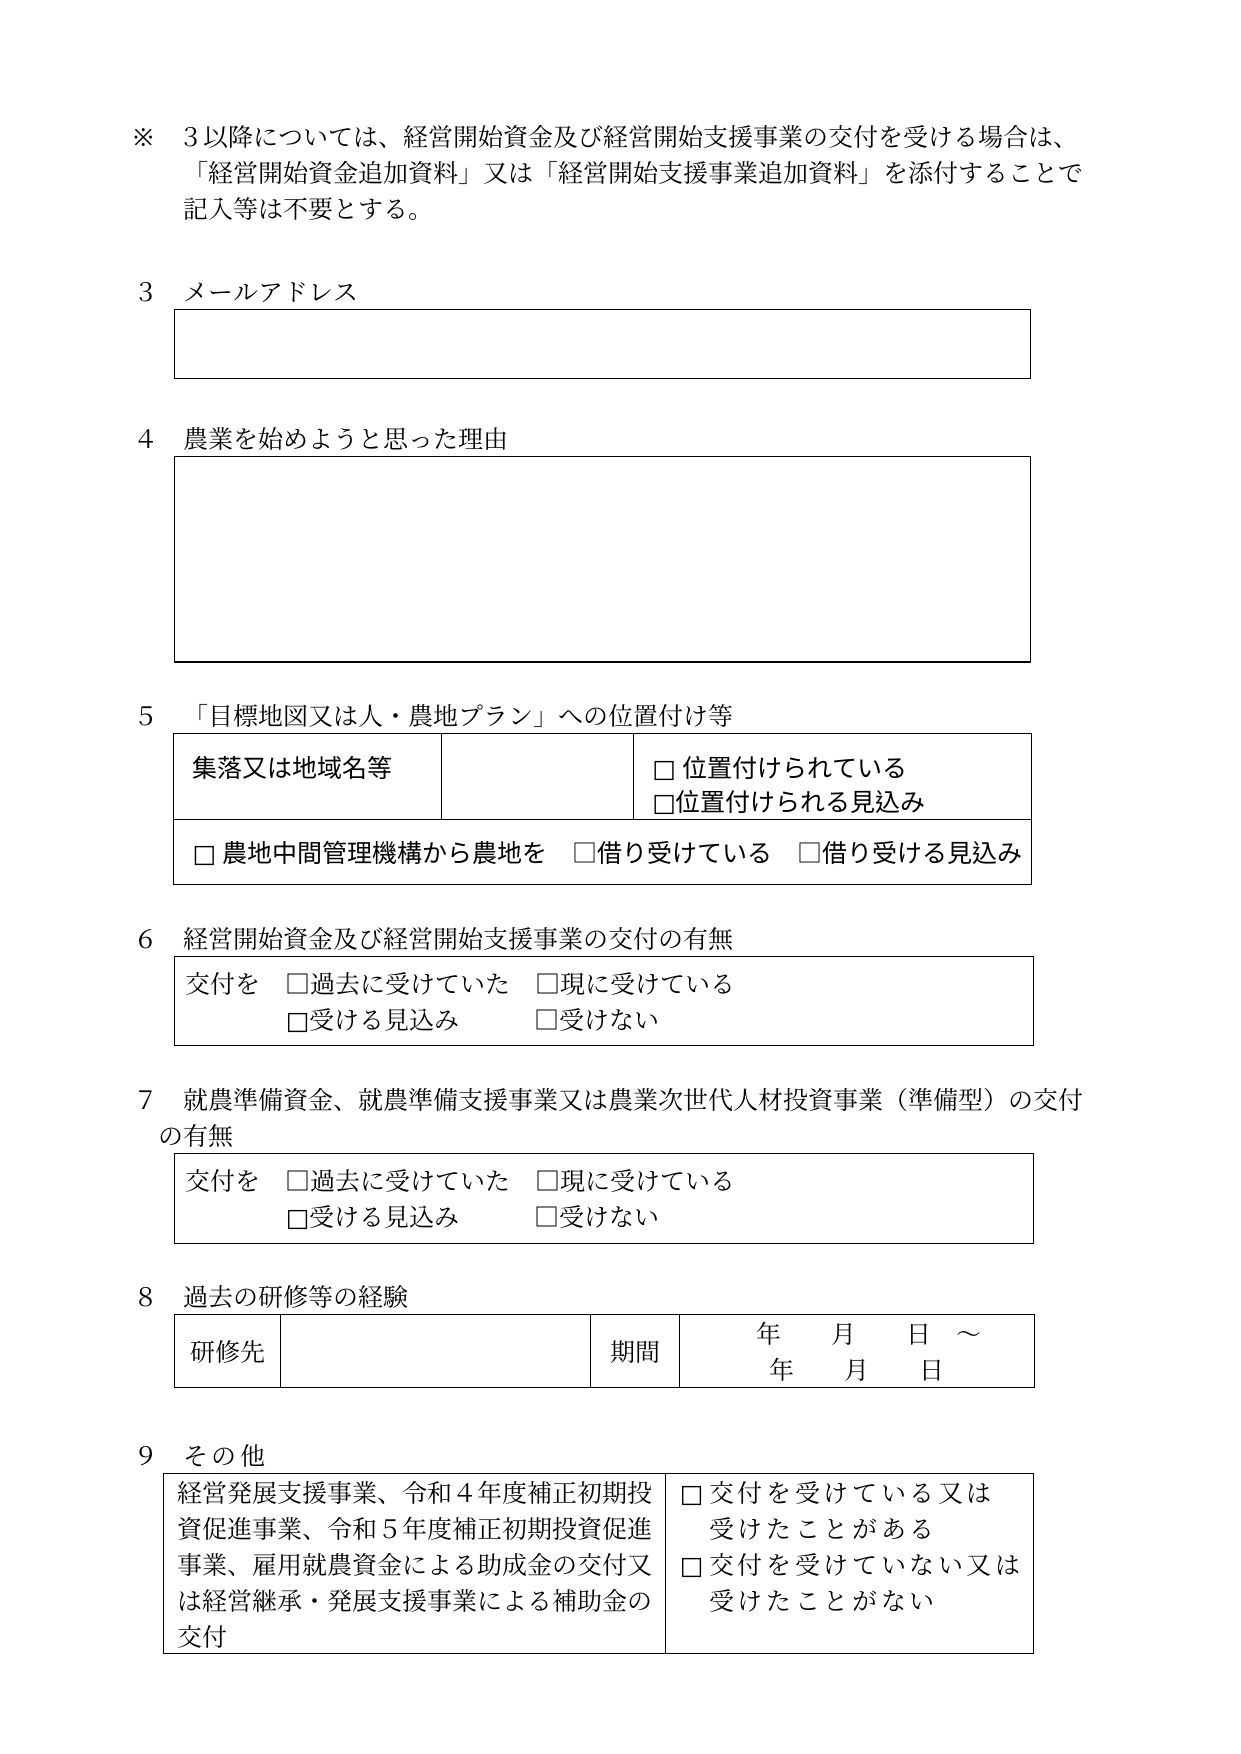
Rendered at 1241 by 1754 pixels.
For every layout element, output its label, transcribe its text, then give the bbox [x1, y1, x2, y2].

table_header [175, 457, 1030, 661]
table_cell □ 農地中間管理機構から農地を □借り受けている □借り受ける見込み [174, 820, 1031, 884]
text ９ その他 [133, 1436, 1107, 1472]
table_header □ 位置付けられている □位置付けられる見込み [634, 734, 1031, 818]
text ４ 農業を始めようと思った理由 [133, 420, 1107, 456]
table_header 期間 [591, 1315, 679, 1387]
text ７ 就農準備資金、就農準備支援事業又は農業次世代人材投資事業（準備型）の交付の有無 [133, 1081, 1107, 1152]
table_header [175, 310, 1030, 378]
text ８ 過去の研修等の経験 [133, 1278, 1107, 1314]
table_header 交付を受けている又は 受けたことがある 交付を受けていない又は受けたことがない [666, 1474, 1033, 1653]
table_header 経営発展支援事業、令和４年度補正初期投資促進事業、令和５年度補正初期投資促進事業、雇用就農資金による助成金の交付又は経営継承・発展支援事業による補助金の交付 [164, 1474, 665, 1653]
table_header 研修先 [175, 1315, 280, 1387]
table_header 集落又は地域名等 [174, 734, 441, 818]
text ５ 「目標地図又は人・農地プラン」への位置付け等 [133, 697, 1107, 733]
table_header 交付を □過去に受けていた □現に受けている □受ける見込み □受けない [175, 1154, 1033, 1242]
table_header [281, 1315, 590, 1387]
text ※ ３以降については、経営開始資金及び経営開始支援事業の交付を受ける場合は、「経営開始資金追加資料」又は「経営開始支援事業追加資料」を添付することで記入等は不要とする。 [133, 117, 1107, 225]
text ３ メールアドレス [133, 273, 1107, 309]
text ６ 経営開始資金及び経営開始支援事業の交付の有無 [133, 919, 1107, 955]
table_header 年 月 日 ～ 年 月 日 [680, 1315, 1034, 1387]
table_header [442, 734, 633, 818]
table_header 交付を □過去に受けていた □現に受けている □受ける見込み □受けない [175, 957, 1033, 1045]
